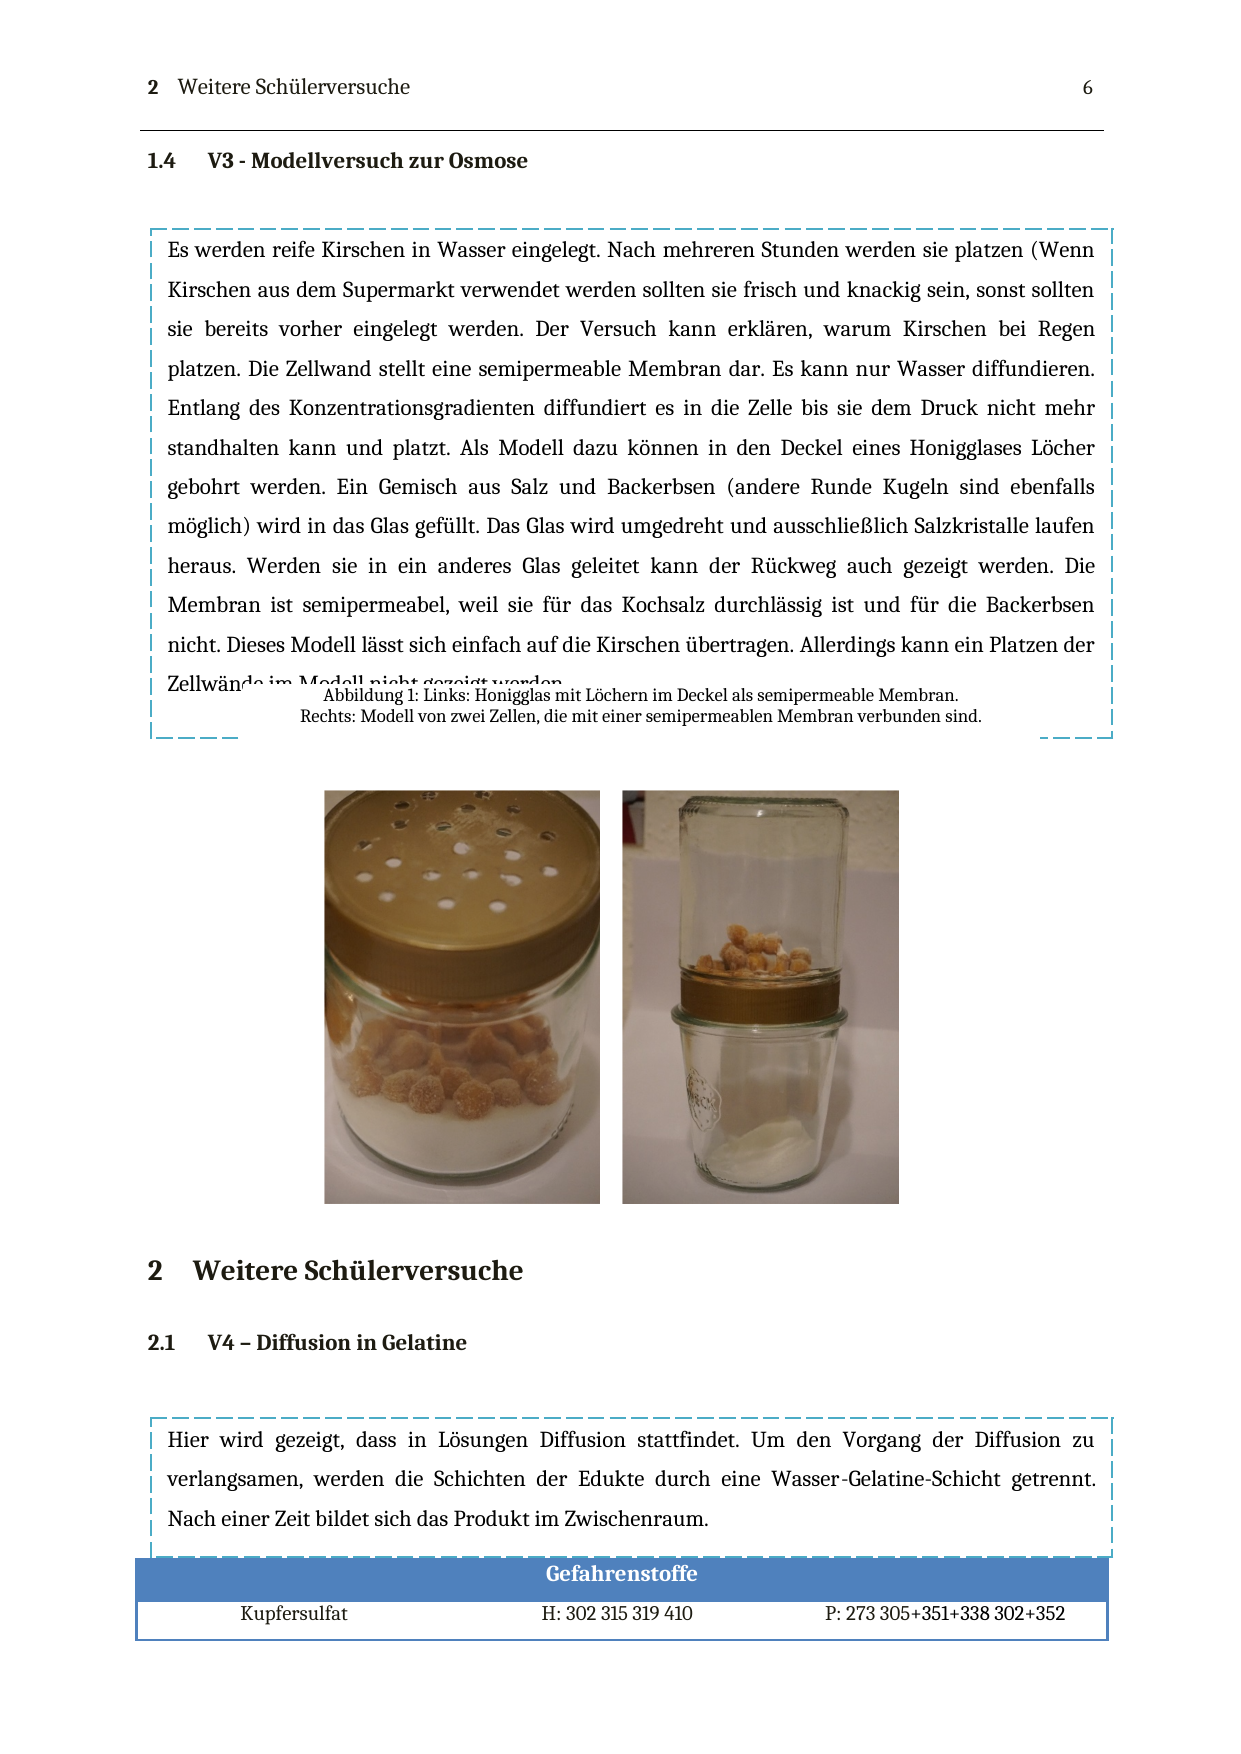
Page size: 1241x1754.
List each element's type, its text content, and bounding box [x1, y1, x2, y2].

subtitle V3 - Modellversuch zur Osmose [148, 148, 1093, 174]
table_cell Kupfersulfat [138, 1602, 452, 1639]
subtitle V4 – Diffusion in Gelatine [148, 1329, 1093, 1356]
table_header Gefahrenstoffe [138, 1560, 1106, 1600]
picture [325, 791, 600, 1204]
table_cell H: 302 315 319 410 [452, 1602, 782, 1639]
picture [623, 791, 899, 1204]
table_cell P: 273 305+351+338 302+352​ [783, 1602, 1106, 1639]
subtitle Weitere Schülerversuche [148, 225, 1093, 1288]
